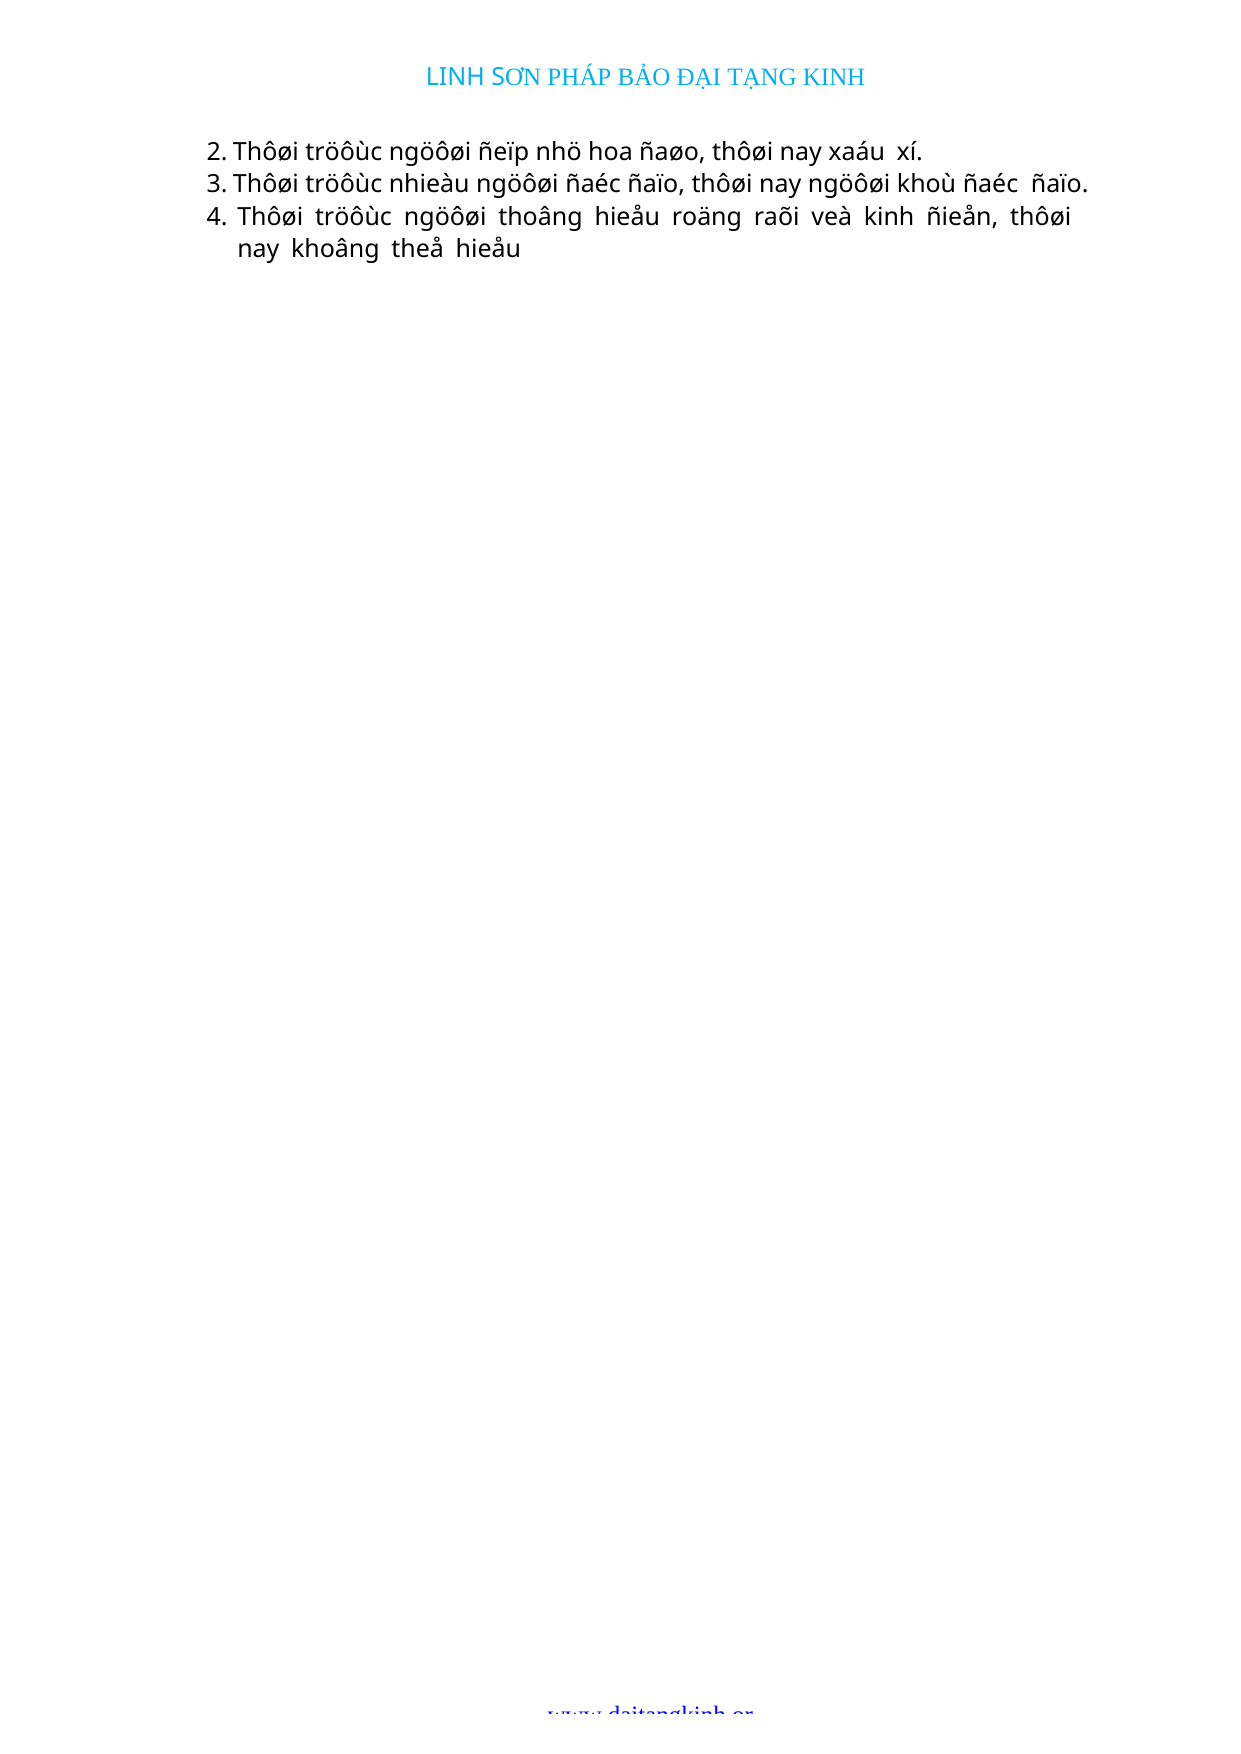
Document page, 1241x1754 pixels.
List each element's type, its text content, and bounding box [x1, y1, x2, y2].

list Thôøi tröôùc ngöôøi thoâng hieåu roäng raõi veà kinh ñieån, thôøi nay khoâng theå hieåu [206, 199, 1105, 263]
list Thôøi tröôùc nhieàu ngöôøi ñaéc ñaïo, thôøi nay ngöôøi khoù ñaéc ñaïo. [206, 167, 1105, 199]
list Thôøi tröôùc ngöôøi ñeïp nhö hoa ñaøo, thôøi nay xaáu xí. [206, 135, 1105, 167]
